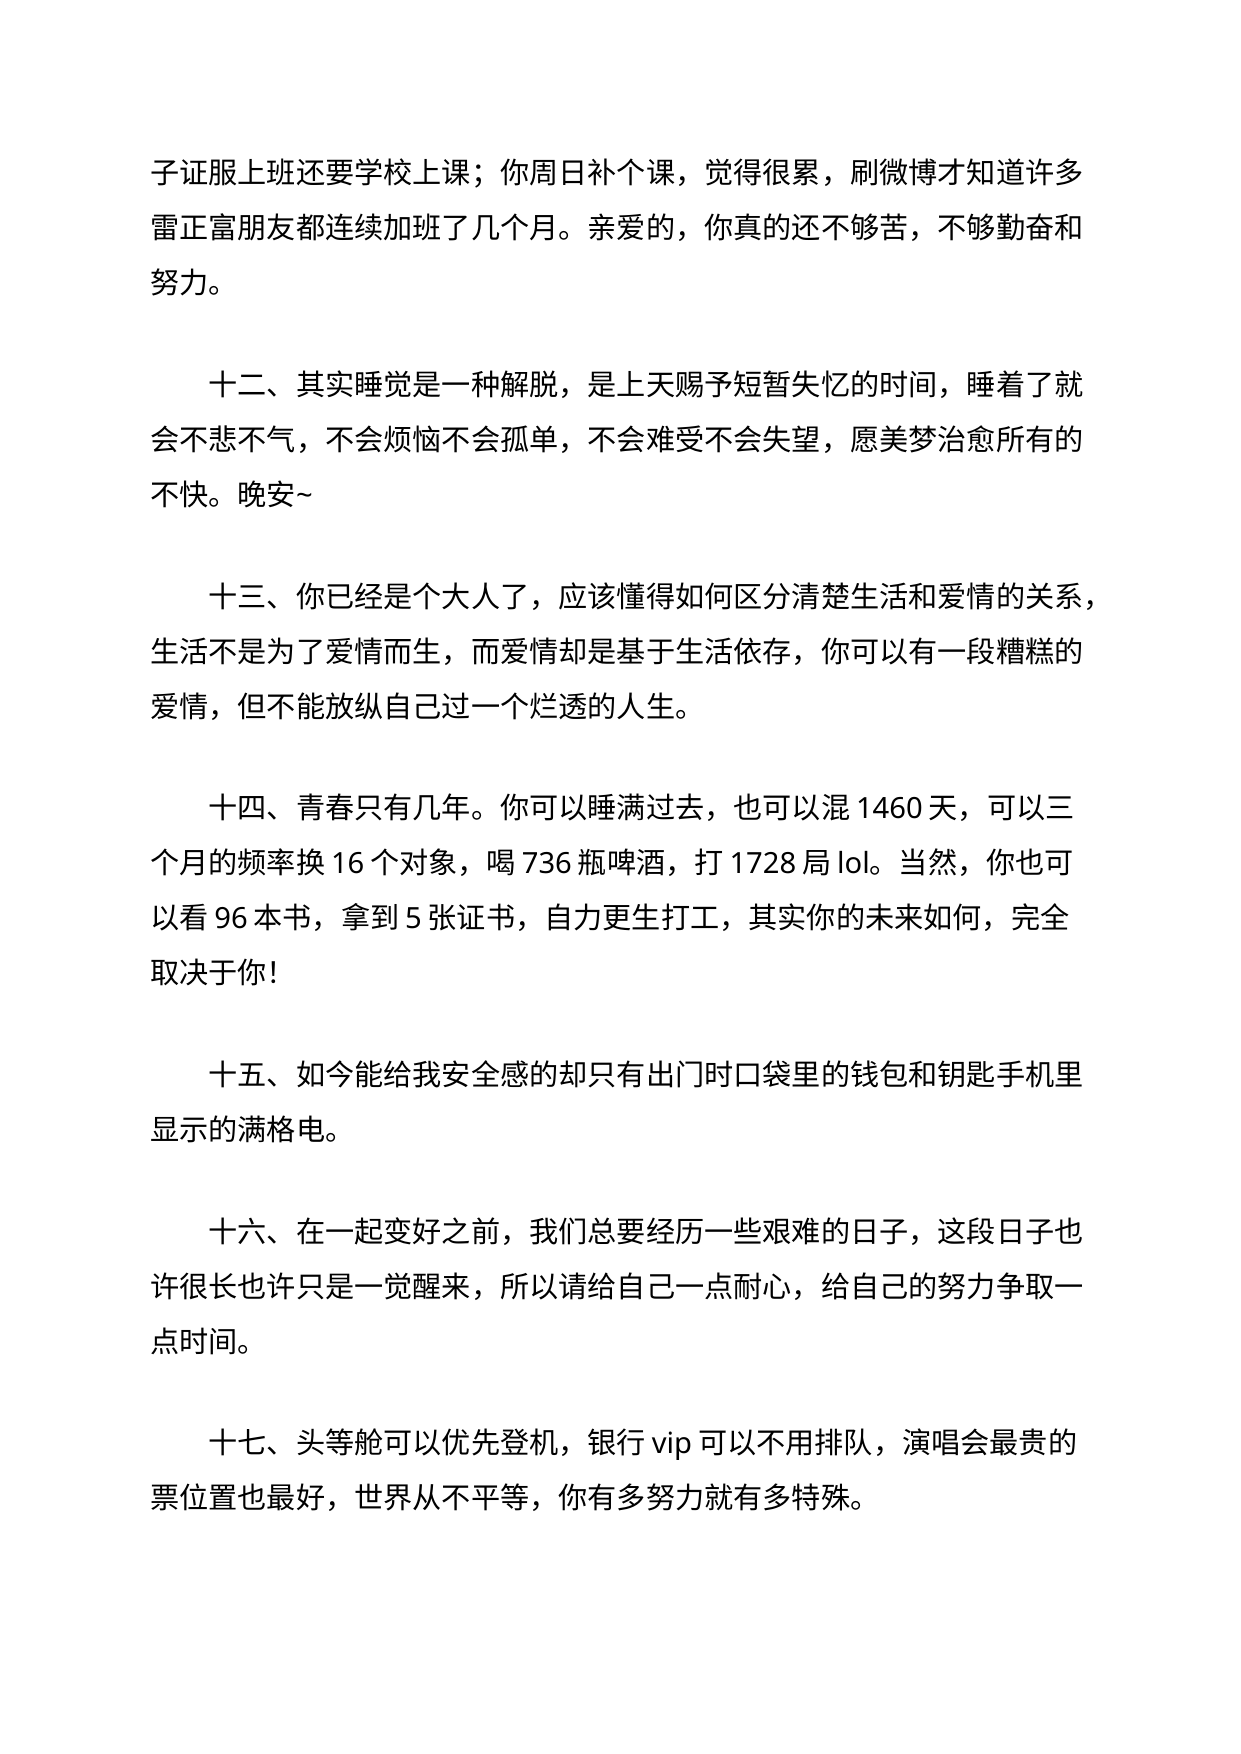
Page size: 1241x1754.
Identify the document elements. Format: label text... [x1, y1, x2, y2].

text 十七、头等舱可以优先登机，银行vip可以不用排队，演唱会最贵的票位置也最好，世界从不平等，你有多努力就有多特殊。 [150, 1420, 1090, 1517]
text 十五、如今能给我安全感的却只有出门时口袋里的钱包和钥匙手机里显示的满格电。 [150, 1052, 1090, 1149]
text 十三、你已经是个大人了，应该懂得如何区分清楚生活和爱情的关系，生活不是为了爱情而生，而爱情却是基于生活依存，你可以有一段糟糕的爱情，但不能放纵自己过一个烂透的人生。 [150, 573, 1090, 725]
text 十二、其实睡觉是一种解脱，是上天赐予短暂失忆的时间，睡着了就会不悲不气，不会烦恼不会孤单，不会难受不会失望，愿美梦治愈所有的不快。晚安~ [150, 362, 1090, 514]
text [150, 150, 1090, 302]
text 十四、青春只有几年。你可以睡满过去，也可以混1460天，可以三个月的频率换16个对象，喝736瓶啤酒，打1728局lol。当然，你也可以看96本书，拿到5张证书，自力更生打工，其实你的未来如何，完全取决于你！ [150, 785, 1090, 992]
text 十六、在一起变好之前，我们总要经历一些艰难的日子，这段日子也许很长也许只是一觉醒来，所以请给自己一点耐心，给自己的努力争取一点时间。 [150, 1208, 1090, 1360]
